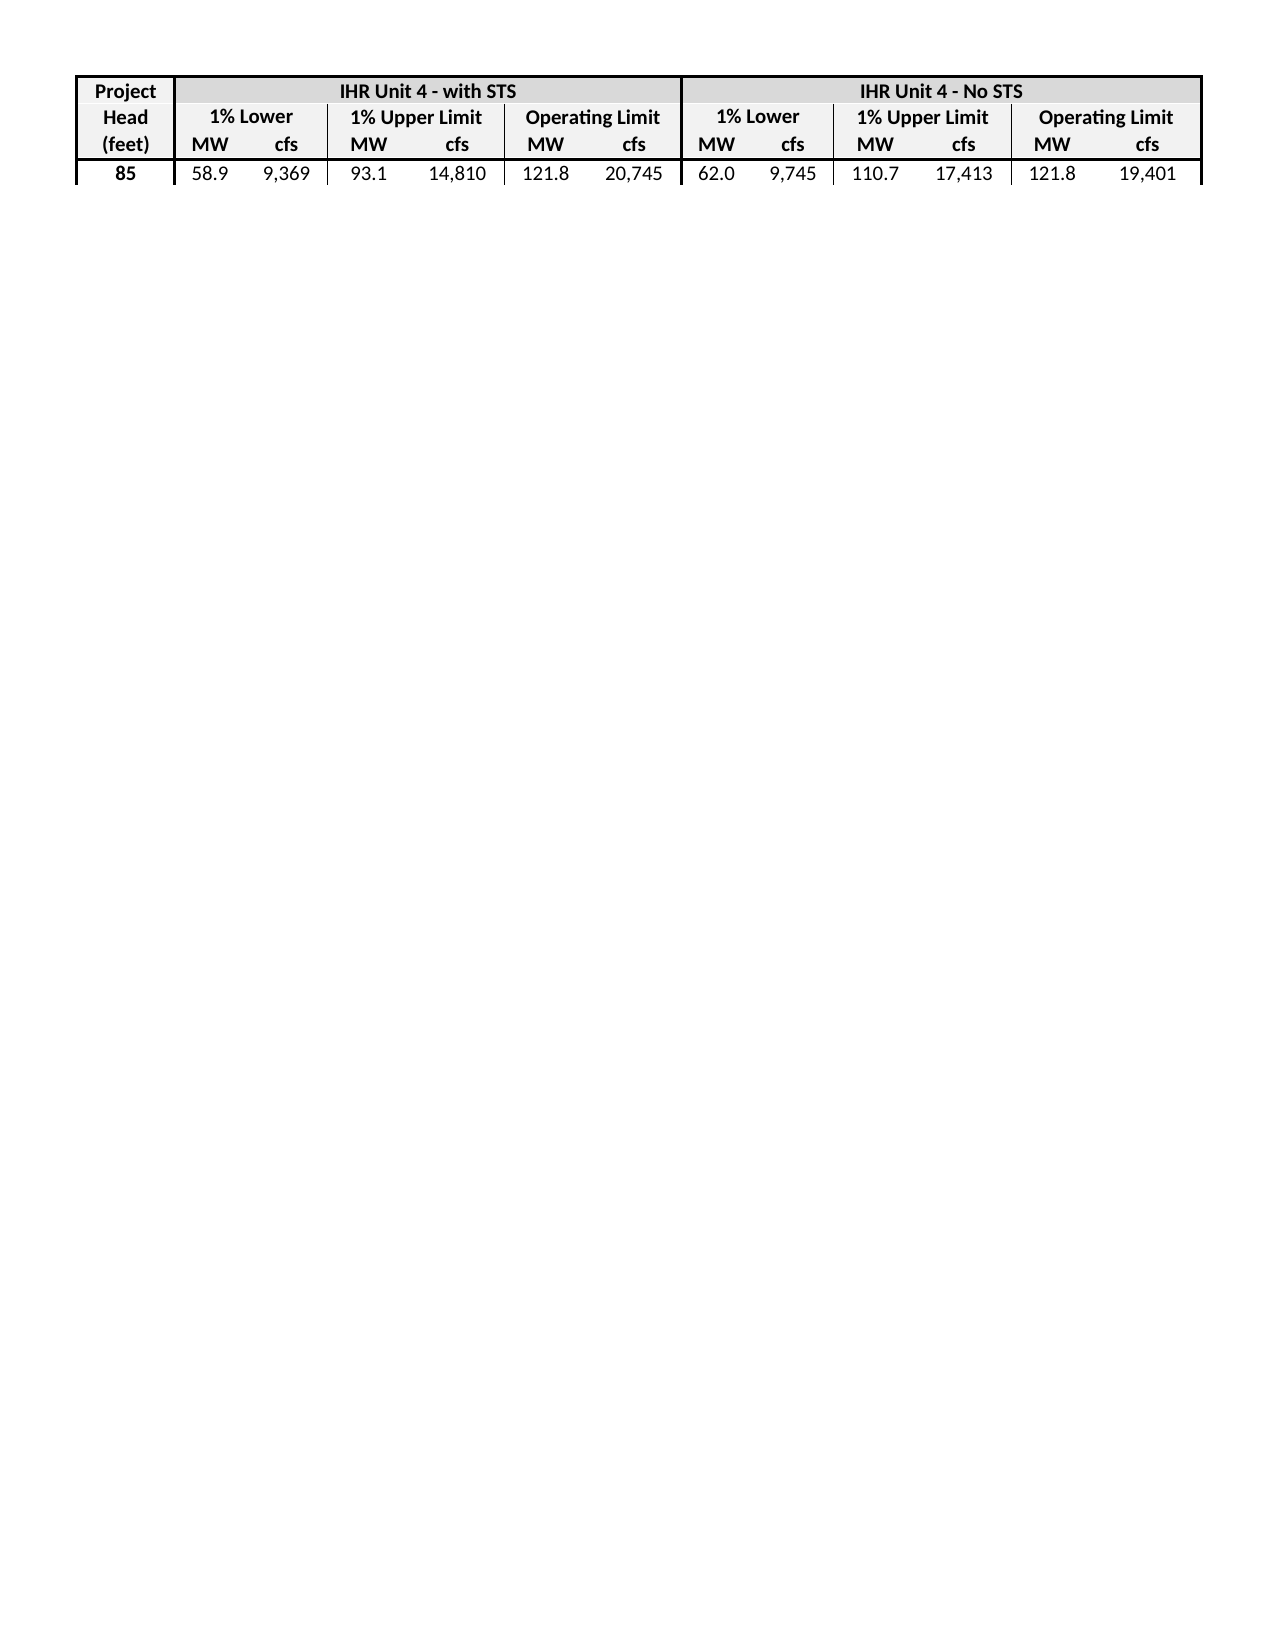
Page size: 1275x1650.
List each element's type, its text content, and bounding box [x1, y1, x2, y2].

table_header IHR Unit 4 - with STS [176, 78, 680, 103]
table_cell MW [328, 131, 410, 157]
table_cell (feet) [78, 131, 173, 157]
table_cell cfs [752, 131, 833, 157]
table_cell 58.9 [176, 161, 245, 184]
table_cell Operating Limit [1012, 104, 1200, 131]
table_header Project [78, 78, 173, 103]
table_cell cfs [245, 131, 327, 157]
table_cell cfs [916, 131, 1011, 157]
table_cell 121.8 [1012, 161, 1093, 184]
table_cell 1% Lower Limit [683, 104, 833, 131]
table_cell cfs [1093, 131, 1200, 157]
table_cell MW [505, 131, 587, 157]
table_cell cfs [587, 131, 680, 157]
table_cell 20,745 [587, 161, 680, 184]
table_cell 93.1 [328, 161, 410, 184]
table_cell Head [78, 104, 173, 131]
table_cell 110.7 [834, 161, 916, 184]
table_header IHR Unit 4 - No STS [683, 78, 1200, 103]
table_cell cfs [410, 131, 504, 157]
table_cell 62.0 [683, 161, 752, 184]
table_cell 9,745 [752, 161, 833, 184]
table_cell 9,369 [245, 161, 327, 184]
table_cell 14,810 [410, 161, 504, 184]
table_cell Operating Limit [505, 104, 680, 131]
table_cell 121.8 [505, 161, 587, 184]
table_cell 1% Lower Limit [176, 104, 327, 131]
table_cell 19,401 [1093, 161, 1200, 184]
table_cell 17,413 [916, 161, 1011, 184]
table_cell 85 [78, 161, 173, 184]
table_cell MW [1012, 131, 1093, 157]
table_cell 1% Upper Limit [328, 104, 504, 131]
table_cell 1% Upper Limit [834, 104, 1011, 131]
table_cell MW [176, 131, 245, 157]
table_cell MW [834, 131, 916, 157]
table_cell MW [683, 131, 752, 157]
